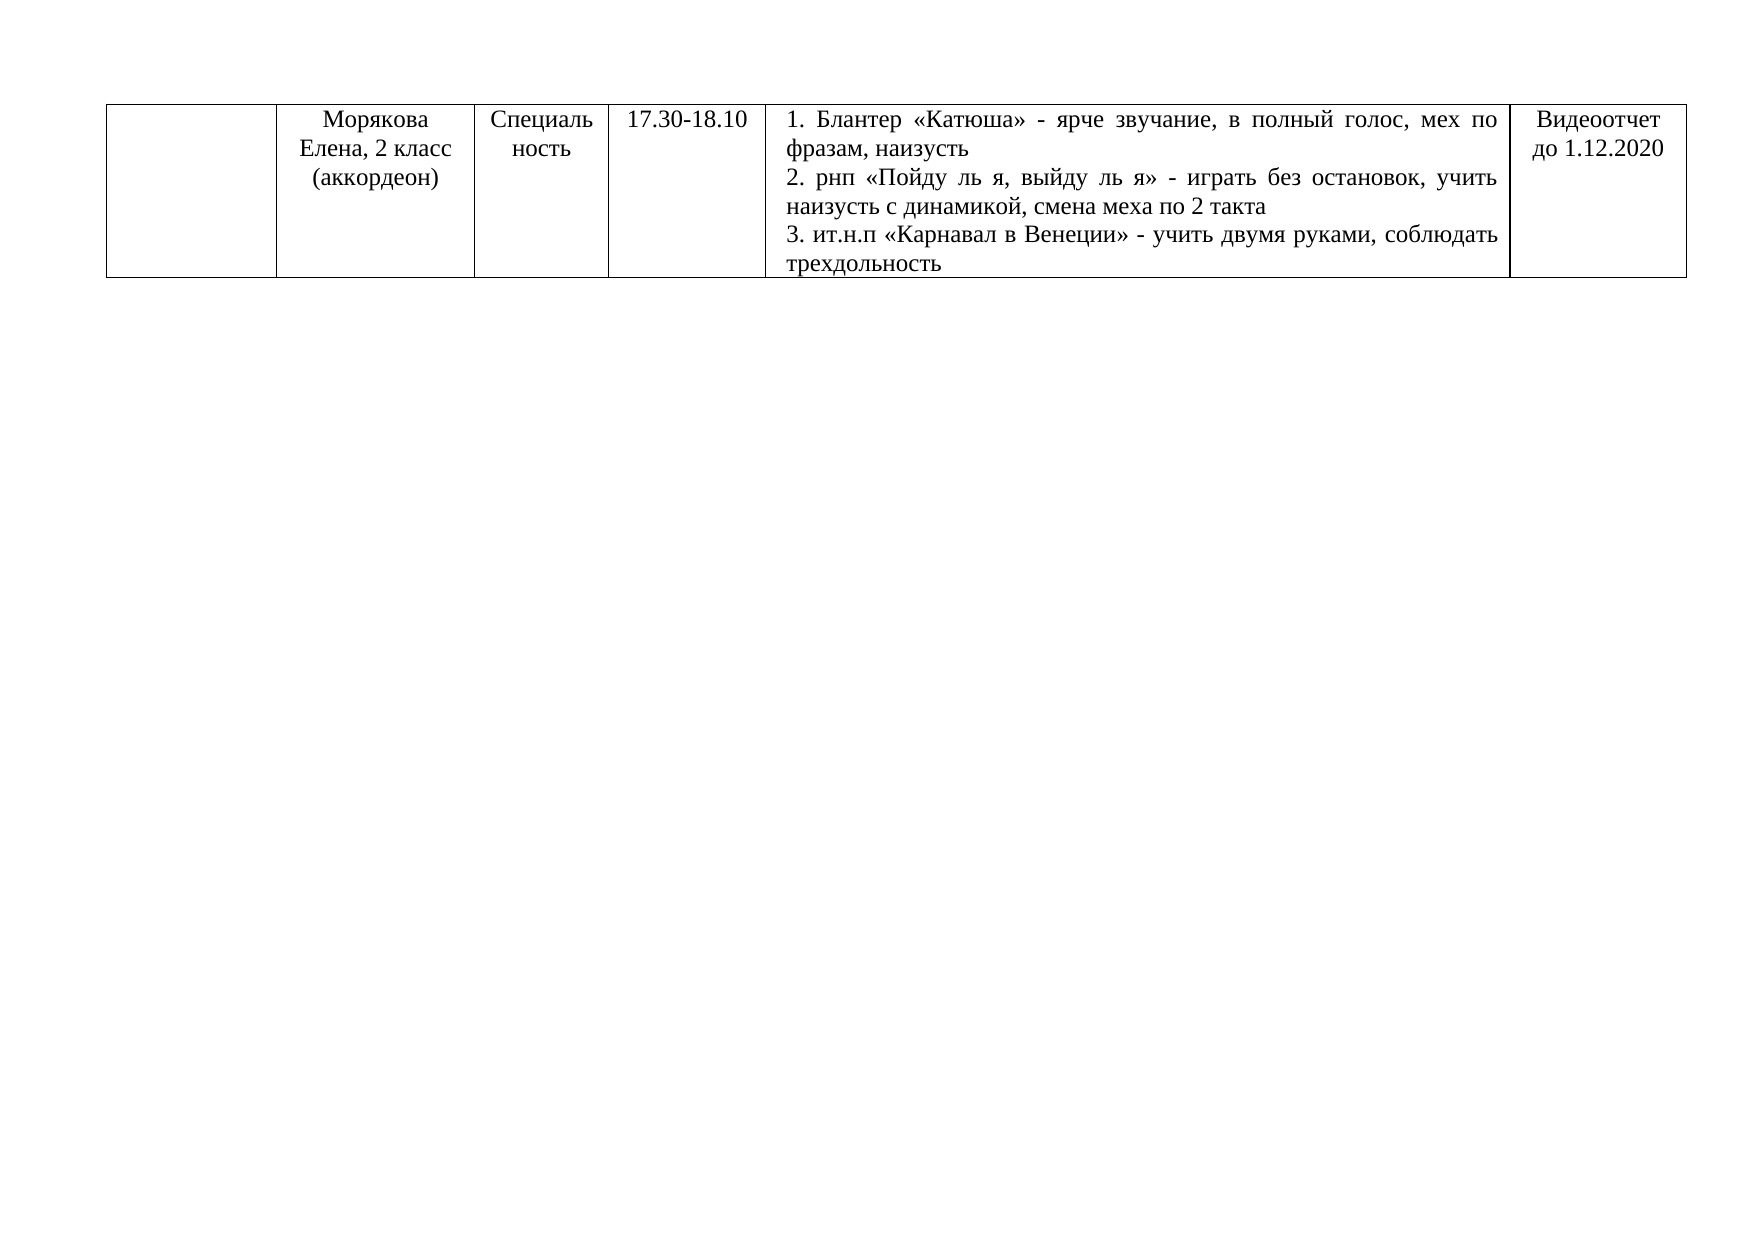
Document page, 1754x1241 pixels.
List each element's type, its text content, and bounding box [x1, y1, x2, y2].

table_cell Морякова Елена, 2 класс (аккордеон) [277, 105, 474, 277]
table_cell Видеоотчет до 1.12.2020 [1511, 105, 1686, 277]
table_cell 17.30-18.10 [609, 105, 765, 277]
table_cell [107, 105, 276, 277]
table_cell Специаль ность [475, 105, 608, 277]
table_cell 1. Блантер «Катюша» - ярче звучание, в полный голос, мех по фразам, наизусть 2. рнп «Пойду ль я, выйду ль я» - играть без остановок, учить наизусть с динамикой, смена меха по 2 такта 3. ит.н.п «Карнавал в Венеции» - учить двумя руками, соблюдать трехдольность [766, 105, 1509, 277]
